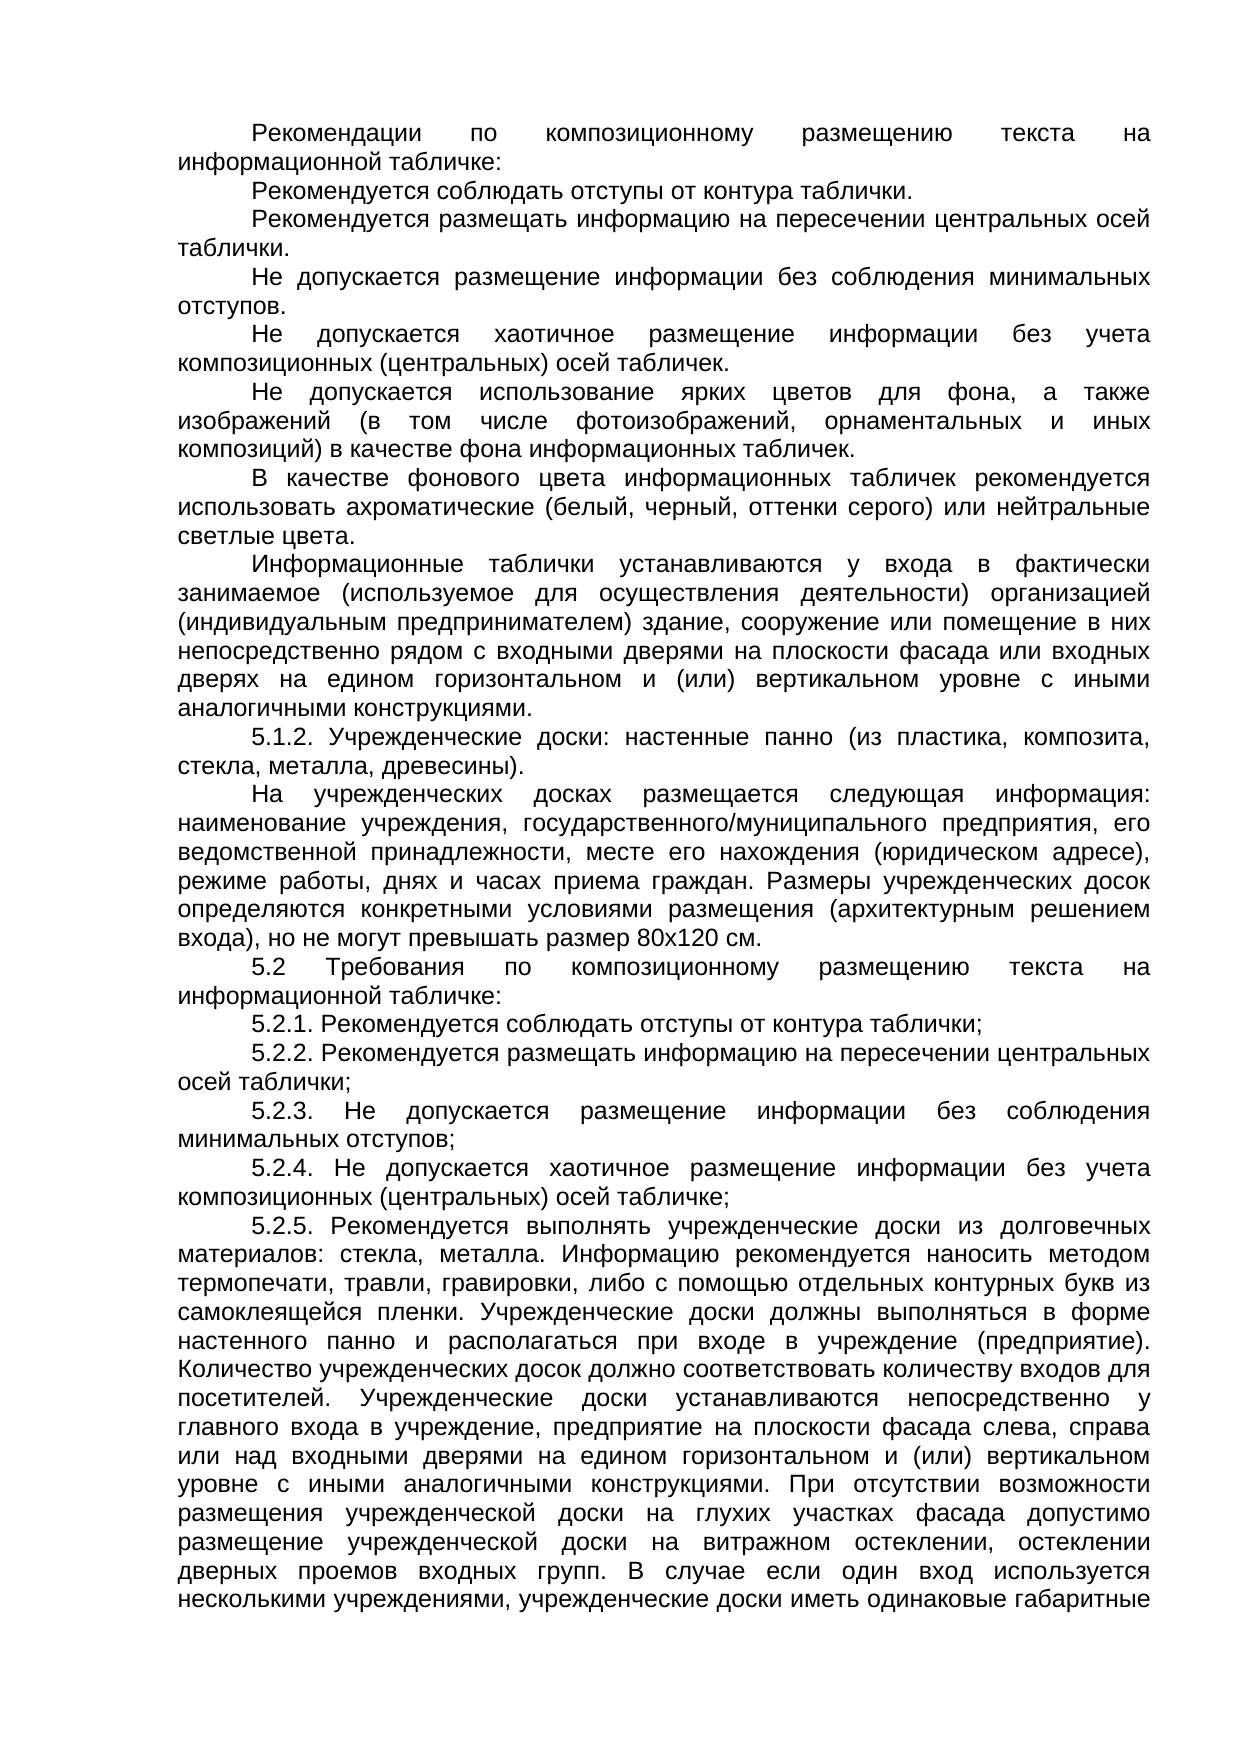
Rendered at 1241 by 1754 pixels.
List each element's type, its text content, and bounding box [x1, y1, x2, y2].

text 5.2.1. Рекомендуется соблюдать отступы от контура таблички; [177, 1009, 1152, 1038]
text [177, 1211, 1152, 1613]
text Рекомендации по композиционному размещению текста на информационной табличке: [177, 118, 1152, 176]
text Информационные таблички устанавливаются у входа в фактически занимаемое (используемое для осуществления деятельности) организацией (индивидуальным предпринимателем) здание, сооружение или помещение в них непосредственно рядом с входными дверями на плоскости фасада или входных дверях на едином горизонтальном и (или) вертикальном уровне с иными аналогичными конструкциями. [177, 549, 1152, 722]
text 5.2 Требования по композиционному размещению текста на информационной табличке: [177, 952, 1152, 1009]
text На учрежденческих досках размещается следующая информация: наименование учреждения, государственного/муниципального предприятия, его ведомственной принадлежности, месте его нахождения (юридическом адресе), режиме работы, днях и часах приема граждан. Размеры учрежденческих досок определяются конкретными условиями размещения (архитектурным решением входа), но не могут превышать размер 80х120 см. [177, 779, 1152, 952]
text Не допускается хаотичное размещение информации без учета композиционных (центральных) осей табличек. [177, 319, 1152, 377]
text В качестве фонового цвета информационных табличек рекомендуется использовать ахроматические (белый, черный, оттенки серого) или нейтральные светлые цвета. [177, 463, 1152, 549]
text Не допускается размещение информации без соблюдения минимальных отступов. [177, 262, 1152, 319]
text Рекомендуется соблюдать отступы от контура таблички. [177, 176, 1152, 204]
text 5.2.4. Не допускается хаотичное размещение информации без учета композиционных (центральных) осей табличке; [177, 1153, 1152, 1211]
text Не допускается использование ярких цветов для фона, а также изображений (в том числе фотоизображений, орнаментальных и иных композиций) в качестве фона информационных табличек. [177, 377, 1152, 463]
text 5.1.2. Учрежденческие доски: настенные панно (из пластика, композита, стекла, металла, древесины). [177, 722, 1152, 779]
text 5.2.2. Рекомендуется размещать информацию на пересечении центральных осей таблички; [177, 1038, 1152, 1096]
text 5.2.3. Не допускается размещение информации без соблюдения минимальных отступов; [177, 1096, 1152, 1153]
text Рекомендуется размещать информацию на пересечении центральных осей таблички. [177, 204, 1152, 262]
